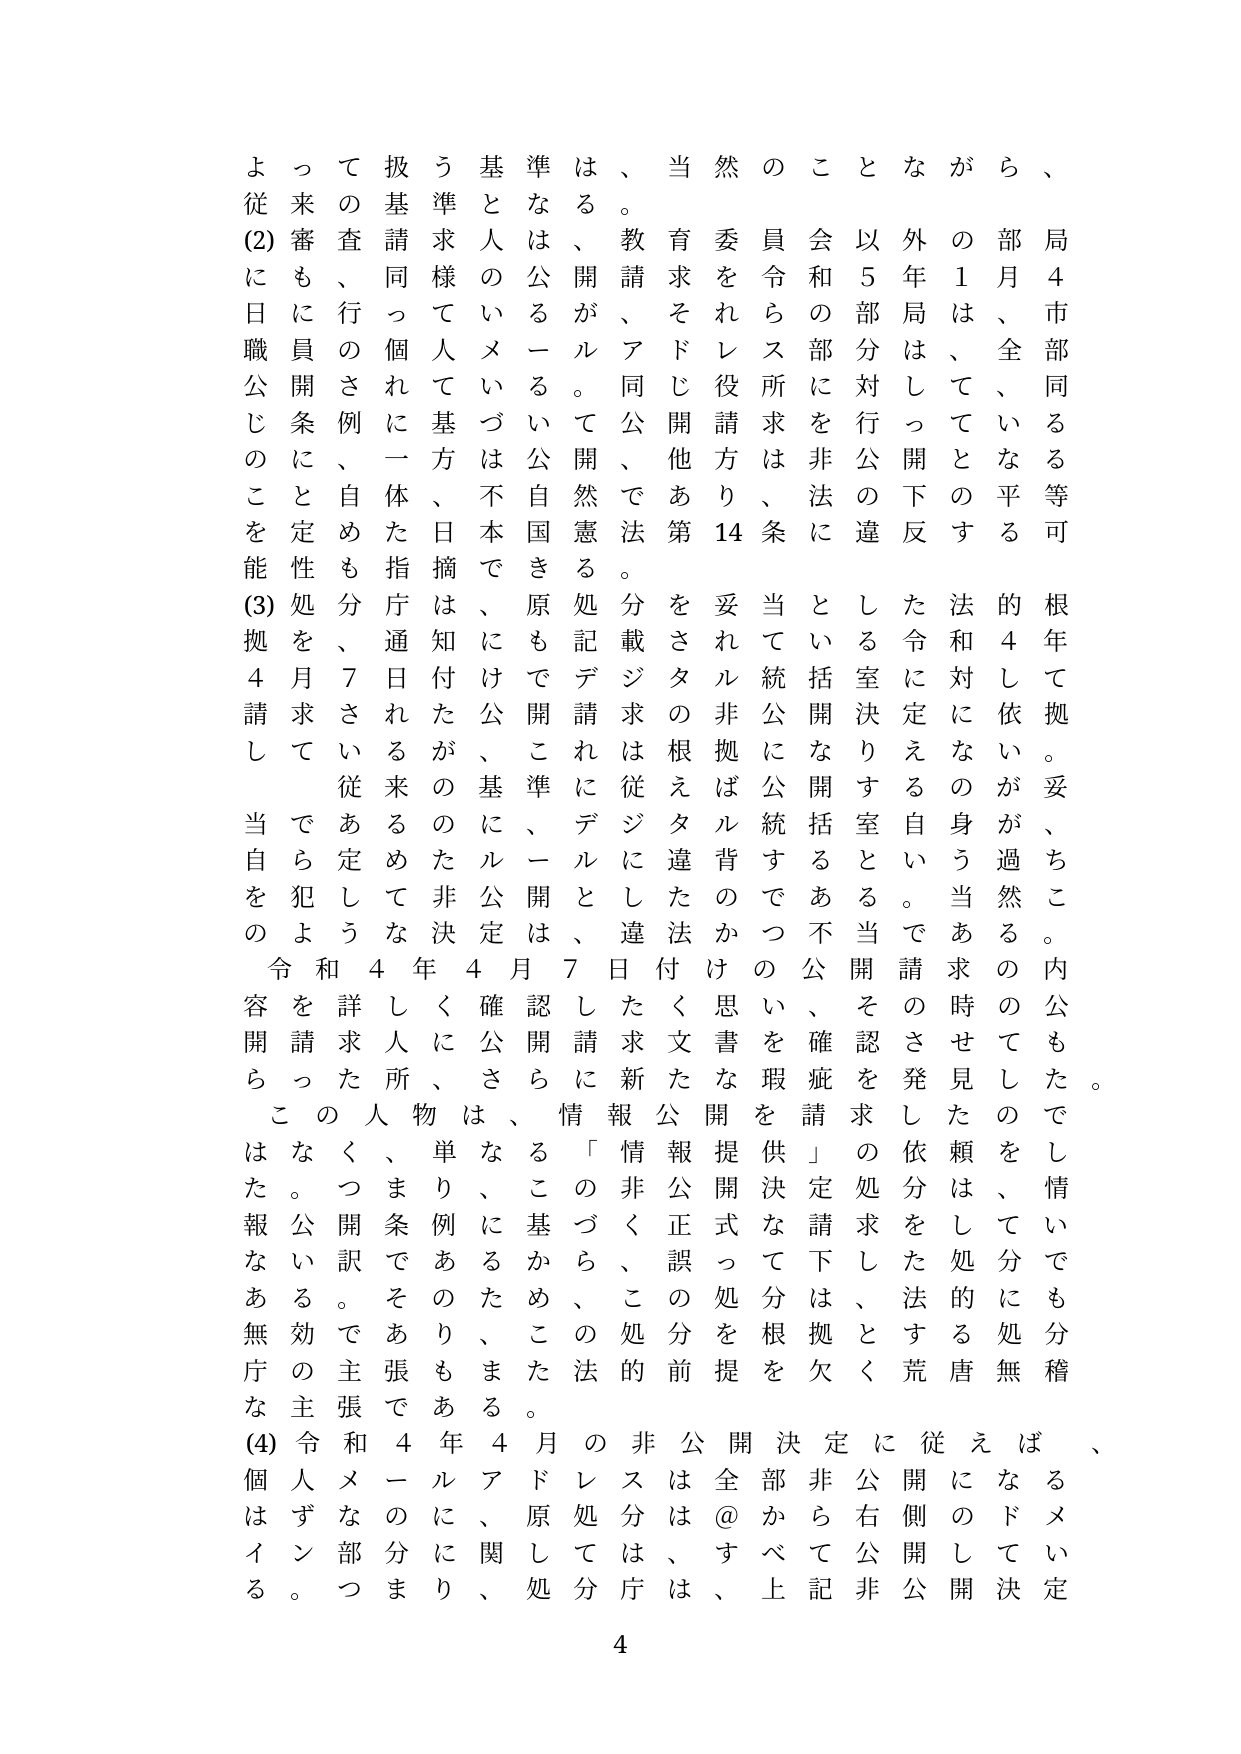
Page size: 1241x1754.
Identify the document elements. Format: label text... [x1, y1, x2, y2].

text 従来の基準に従えば公開するのが妥当であるのに、デジタル統括室自身が、自ら定めたルールに違背するという過ちを犯して非公開としたのである。当然このような決定は、違法かつ不当である。 [149, 768, 1091, 950]
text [220, 148, 1091, 221]
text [149, 1424, 1091, 1606]
text (3) 処分庁は、原処分を妥当とした法的根拠を、通知にも記載されている令和４年４月７日付けでデジタル統括室に対して請求された公開請求の非公開決定に依拠しているが、これは根拠になりえない。 [149, 585, 1091, 768]
text 令和４年４月７日付けの公開請求の内容を詳しく確認したく思い、その時の公開請求人に公開請求文書を確認させてもらった所、さらに新たな瑕疵を発見した。 [220, 950, 1091, 1096]
text (2) 審査請求人は、教育委員会以外の部局にも、同様の公開請求を令和５年１月４日に行っているが、それらの部局は、市職員の個人メールアドレス部分は、全部公開されている。同じ役所に対して、同じ条例に基づいて公開請求を行っているのに、一方は公開、他方は非公開となること自体、不自然であり、法の下の平等を定めた日本国憲法第14条に違反する可能性も指摘できる。 [149, 221, 1091, 585]
text この人物は、情報公開を請求したのではなく、単なる「情報提供」の依頼をした。つまり、この非公開決定処分は、情報公開条例に基づく正式な請求をしていない訳であるから、誤って下した処分である。そのため、この処分は、法的にも無効であり、この処分を根拠とする処分庁の主張もまた法的前提を欠く荒唐無稽な主張である。 [220, 1096, 1091, 1424]
